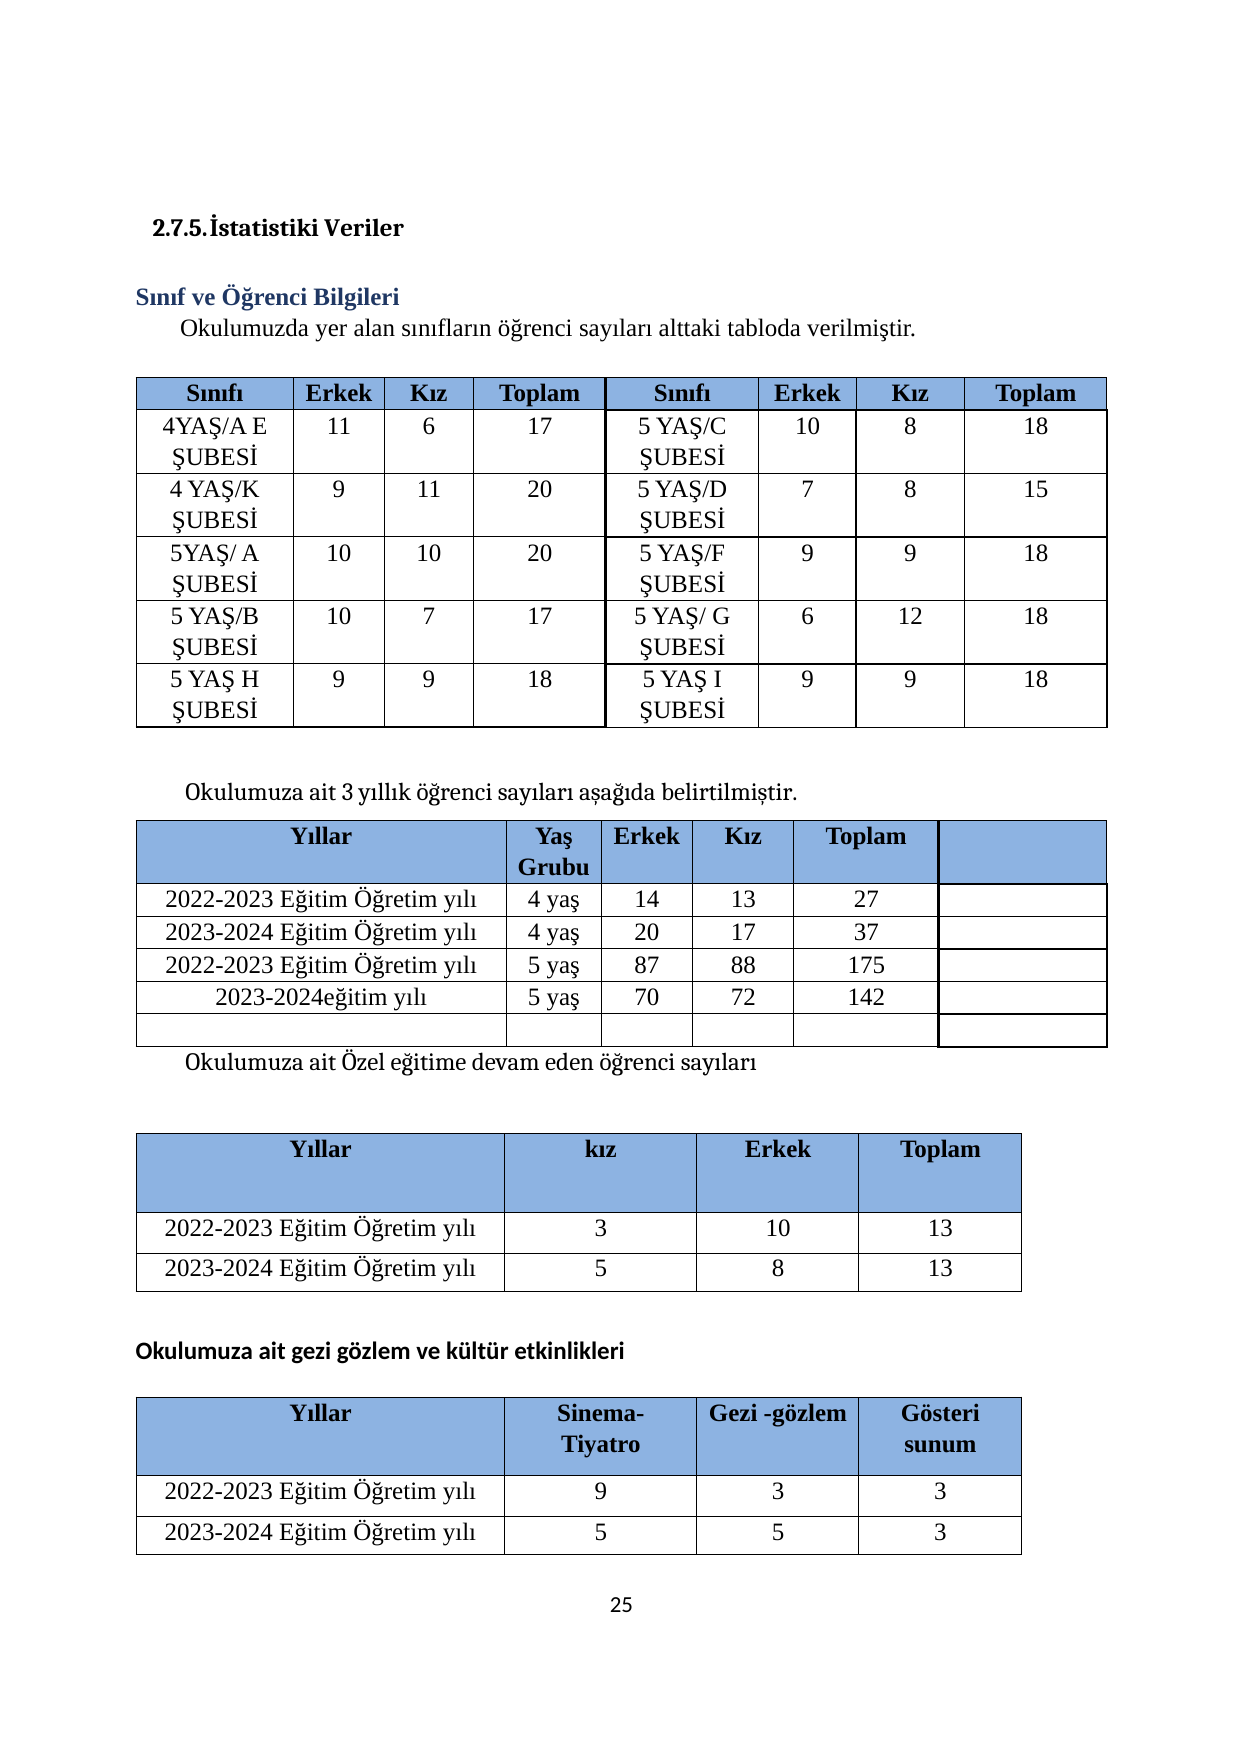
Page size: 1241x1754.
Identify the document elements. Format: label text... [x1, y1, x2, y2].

table_cell [940, 950, 1106, 981]
table_cell 2023-2024 Eğitim Öğretim yılı [137, 917, 506, 948]
table_cell 15 [965, 474, 1106, 536]
table_cell 5 yaş [507, 982, 601, 1013]
table_header Sınıfı [607, 378, 758, 409]
table_cell 6 [759, 601, 855, 663]
text Okulumuza ait gezi gözlem ve kültür etkinlikleri [135, 1335, 1107, 1365]
text Okulumuza ait 3 yıllık öğrenci sayıları aşağıda belirtilmiştir. [185, 777, 1093, 806]
table_cell [794, 1014, 937, 1046]
table_cell 4YAŞ/A E ŞUBESİ [137, 410, 293, 473]
table_cell 5 [697, 1517, 858, 1554]
table_cell 7 [759, 474, 855, 536]
table_cell 20 [474, 474, 604, 536]
table_cell 70 [602, 982, 692, 1013]
table_cell 5 YAŞ H ŞUBESİ [137, 664, 293, 726]
table_header Toplam [794, 821, 937, 883]
table_cell 3 [859, 1476, 1021, 1516]
table_cell 3 [859, 1517, 1021, 1554]
table_cell 2023-2024eğitim yılı [137, 982, 506, 1013]
table_cell 5 YAŞ/D ŞUBESİ [607, 474, 758, 536]
table_header Erkek [602, 821, 692, 883]
table_cell [137, 1014, 506, 1046]
table_cell 10 [294, 537, 384, 599]
table_cell 9 [505, 1476, 696, 1516]
table_header Sınıfı [137, 378, 293, 409]
text Okulumuza ait Özel eğitime devam eden öğrenci sayıları [185, 1048, 1093, 1077]
table_cell 9 [857, 538, 964, 599]
table_cell 8 [697, 1254, 858, 1291]
table_header Yaş Grubu [507, 821, 601, 883]
table_cell 72 [693, 982, 793, 1013]
table_cell [940, 917, 1106, 948]
table_cell 18 [474, 664, 604, 726]
table_cell 5 [505, 1254, 696, 1291]
table_cell 18 [965, 665, 1106, 726]
table_cell 2023-2024 Eğitim Öğretim yılı [137, 1254, 504, 1291]
table_cell 10 [294, 601, 384, 663]
table_cell [693, 1014, 793, 1046]
table_cell 20 [602, 917, 692, 948]
table_cell 9 [294, 664, 384, 726]
table_cell [602, 1014, 692, 1046]
table_cell 2023-2024 Eğitim Öğretim yılı [137, 1517, 504, 1554]
table_header Yıllar [137, 821, 506, 883]
table_header Kız [693, 821, 793, 883]
table_cell [940, 1015, 1106, 1046]
table_cell 18 [965, 411, 1106, 473]
table_header Gösteri sunum [859, 1398, 1021, 1475]
table_header Toplam [965, 378, 1106, 409]
table_cell 5 YAŞ I ŞUBESİ [607, 665, 758, 726]
table_cell 4 yaş [507, 884, 601, 916]
table_header Kız [385, 378, 473, 409]
table_cell 9 [385, 664, 473, 726]
subtitle Sınıf ve Öğrenci Bilgileri [135, 282, 1107, 311]
table_cell 9 [759, 538, 855, 599]
table_header Gezi -gözlem [697, 1398, 858, 1475]
text Okulumuzda yer alan sınıfların öğrenci sayıları alttaki tabloda verilmiştir. [135, 313, 1107, 342]
table_cell 8 [857, 411, 964, 473]
table_cell 88 [693, 949, 793, 981]
table_cell 4 yaş [507, 917, 601, 948]
table_cell 5YAŞ/ A ŞUBESİ [137, 537, 293, 599]
table_cell 8 [857, 474, 964, 536]
table_cell [940, 982, 1106, 1013]
table_cell 6 [385, 410, 473, 473]
table_header Yıllar [137, 1134, 504, 1212]
table_cell 175 [794, 949, 937, 981]
table_cell 18 [965, 538, 1106, 599]
table_cell 17 [693, 917, 793, 948]
table_cell 3 [697, 1476, 858, 1516]
table_cell 5 YAŞ/C ŞUBESİ [607, 411, 758, 473]
table_cell 17 [474, 601, 604, 663]
table_cell 142 [794, 982, 937, 1013]
table_header kız [505, 1134, 696, 1212]
table_cell 5 [505, 1517, 696, 1554]
table_cell 13 [859, 1254, 1021, 1291]
table_cell 37 [794, 917, 937, 948]
table_cell 5 YAŞ/F ŞUBESİ [607, 538, 758, 599]
table_cell 10 [697, 1213, 858, 1252]
table_cell 11 [294, 410, 384, 473]
table_cell [940, 885, 1106, 916]
table_cell 2022-2023 Eğitim Öğretim yılı [137, 1476, 504, 1516]
table_header Toplam [474, 378, 604, 409]
table_cell 2022-2023 Eğitim Öğretim yılı [137, 949, 506, 981]
table_cell 4 YAŞ/K ŞUBESİ [137, 474, 293, 536]
table_header Yıllar [137, 1398, 504, 1475]
table_cell 5 yaş [507, 949, 601, 981]
table_cell 13 [859, 1213, 1021, 1252]
table_cell 14 [602, 884, 692, 916]
table_cell 7 [385, 601, 473, 663]
table_cell 17 [474, 410, 604, 473]
table_cell 27 [794, 884, 937, 916]
table_cell 9 [857, 665, 964, 726]
table_header Erkek [294, 378, 384, 409]
table_cell 5 YAŞ/B ŞUBESİ [137, 601, 293, 663]
table_cell 18 [965, 601, 1106, 663]
table_cell [507, 1014, 601, 1046]
table_cell 10 [759, 411, 855, 473]
table_header Sinema- Tiyatro [505, 1398, 696, 1475]
table_cell 11 [385, 474, 473, 536]
table_cell 10 [385, 537, 473, 599]
table_cell 2022-2023 Eğitim Öğretim yılı [137, 1213, 504, 1252]
table_cell 9 [294, 474, 384, 536]
table_cell 5 YAŞ/ G ŞUBESİ [607, 601, 758, 663]
table_cell 9 [759, 665, 855, 726]
table_header Kız [857, 378, 964, 409]
table_cell 87 [602, 949, 692, 981]
subtitle İstatistiki Veriler [152, 214, 1107, 243]
table_cell 3 [505, 1213, 696, 1252]
table_header Erkek [697, 1134, 858, 1212]
table_cell 12 [857, 601, 964, 663]
table_cell 13 [693, 884, 793, 916]
table_header Erkek [759, 378, 856, 409]
table_cell 20 [474, 537, 604, 599]
table_header [940, 821, 1106, 883]
table_cell 2022-2023 Eğitim Öğretim yılı [137, 884, 506, 916]
table_header Toplam [859, 1134, 1021, 1212]
